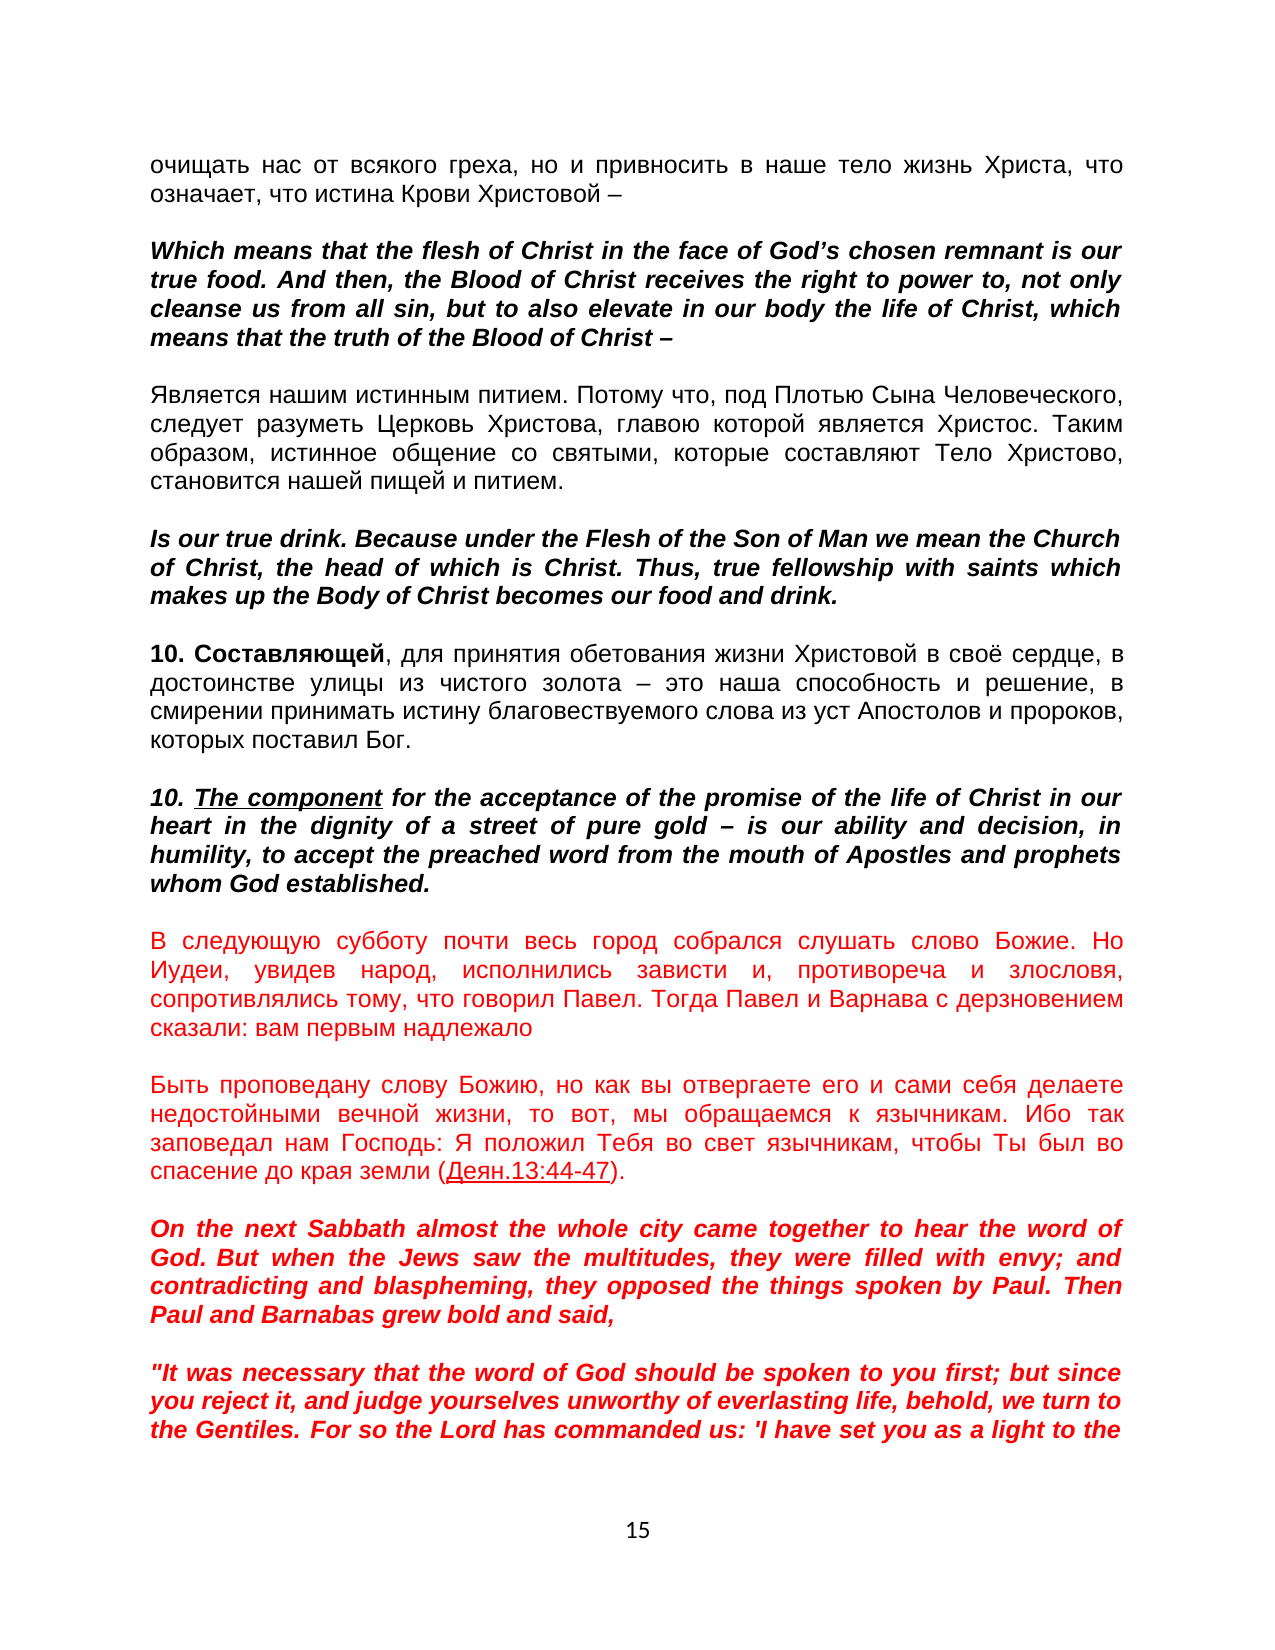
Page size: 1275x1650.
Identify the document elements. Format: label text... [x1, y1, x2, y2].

text Является нашим истинным питием. Потому что, под Плотью Сына Человеческого, следует разуметь Церковь Христова, главою которой является Христос. Таким образом, истинное общение со святыми, которые составляют Тело Христово, становится нашей пищей и питием. [150, 380, 1125, 495]
text On the next Sabbath almost the whole city came together to hear the word of God. But when the Jews saw the multitudes, they were filled with envy; and contradicting and blaspheming, they opposed the things spoken by Paul. Then Paul and Barnabas grew bold and said, [150, 1214, 1125, 1329]
text 10. Составляющей, для принятия обетования жизни Христовой в своё сердце, в достоинстве улицы из чистого золота – это наша способность и решение, в смирении принимать истину благовествуемого слова из уст Апостолов и пророков, которых поставил Бог. [150, 639, 1125, 754]
text Which means that the flesh of Christ in the face of God’s chosen remnant is our true food. And then, the Blood of Christ receives the right to power to, not only cleanse us from all sin, but to also elevate in our body the life of Christ, which means that the truth of the Blood of Christ – [150, 236, 1125, 351]
text Быть проповедану слову Божию, но как вы отвергаете его и сами себя делаете недостойными вечной жизни, то вот, мы обращаемся к язычникам. Ибо так заповедал нам Господь: Я положил Тебя во свет язычникам, чтобы Ты был во спасение до края земли (Деян.13:44-47). [150, 1070, 1125, 1185]
text 10. The component for the acceptance of the promise of the life of Christ in our heart in the dignity of a street of pure gold – is our ability and decision, in humility, to accept the preached word from the mouth of Apostles and prophets whom God established. [150, 782, 1125, 897]
text Is our true drink. Because under the Flesh of the Son of Man we mean the Church of Christ, the head of which is Christ. Thus, true fellowship with saints which makes up the Body of Christ becomes our food and drink. [150, 524, 1125, 610]
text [150, 150, 1125, 207]
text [150, 1357, 1125, 1444]
text В следующую субботу почти весь город собрался слушать слово Божие. Но Иудеи, увидев народ, исполнились зависти и, противореча и злословя, сопротивлялись тому, что говорил Павел. Тогда Павел и Варнава с дерзновением сказали: вам первым надлежало [150, 926, 1125, 1041]
